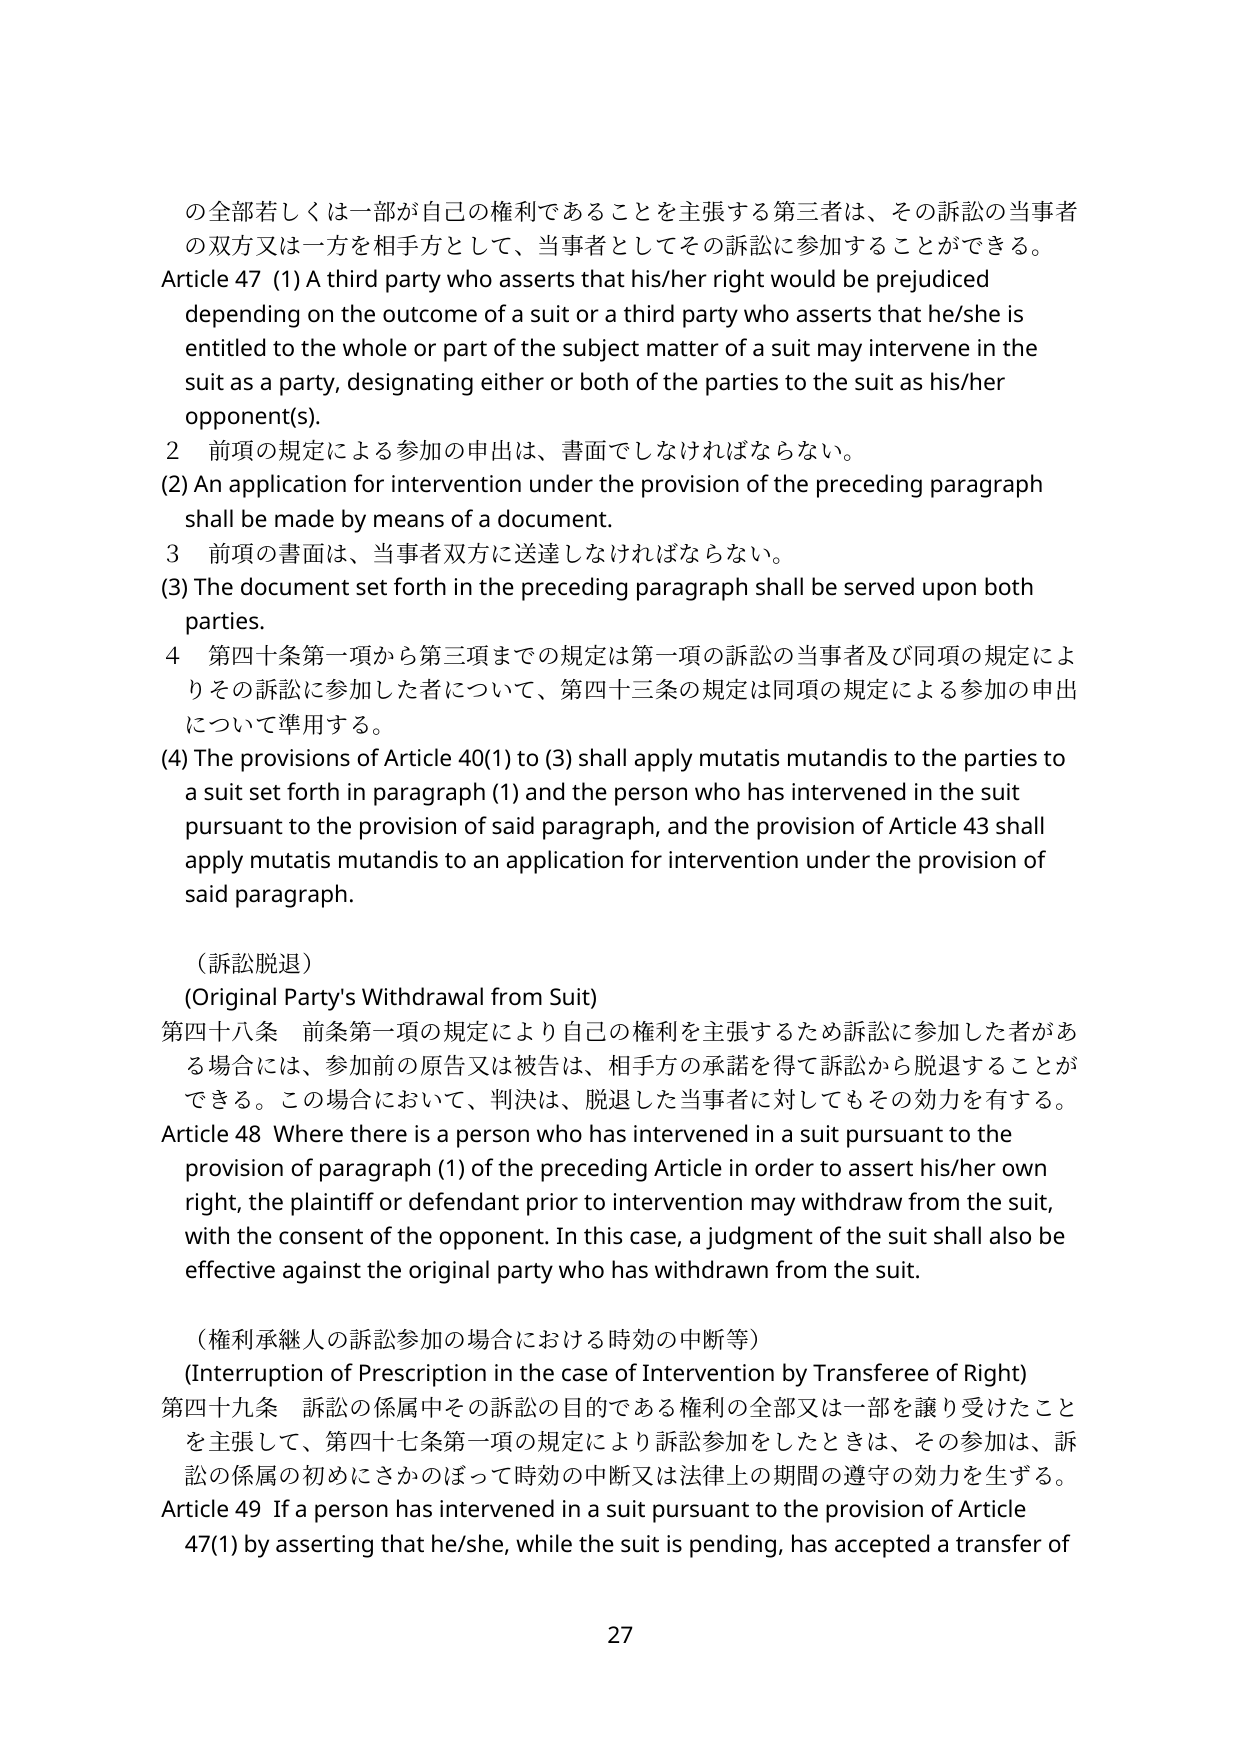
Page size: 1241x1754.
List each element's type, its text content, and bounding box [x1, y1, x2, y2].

text Article 47 (1) A third party who asserts that his/her right would be prejudiced depending on the outcome of a suit or a third party who asserts that he/she is entitled to the whole or part of the subject matter of a suit may intervene in the suit as a party, designating either or both of the parties to the suit as his/her opponent(s). [161, 262, 1079, 433]
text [161, 1492, 1079, 1560]
text （権利承継人の訴訟参加の場合における時効の中断等） [184, 1321, 1079, 1355]
text (Interruption of Prescription in the case of Intervention by Transferee of Right) [184, 1355, 1079, 1389]
text ３ 前項の書面は、当事者双方に送達しなければならない。 [161, 535, 1079, 569]
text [161, 194, 1079, 262]
text 第四十八条 前条第一項の規定により自己の権利を主張するため訴訟に参加した者がある場合には、参加前の原告又は被告は、相手方の承諾を得て訴訟から脱退することができる。この場合において、判決は、脱退した当事者に対してもその効力を有する。 [161, 1014, 1079, 1116]
text (3) The document set forth in the preceding paragraph shall be served upon both parties. [161, 569, 1079, 638]
text 第四十九条 訴訟の係属中その訴訟の目的である権利の全部又は一部を譲り受けたことを主張して、第四十七条第一項の規定により訴訟参加をしたときは、その参加は、訴訟の係属の初めにさかのぼって時効の中断又は法律上の期間の遵守の効力を生ずる。 [161, 1389, 1079, 1492]
text (4) The provisions of Article 40(1) to (3) shall apply mutatis mutandis to the parties to a suit set forth in paragraph (1) and the person who has intervened in the suit pursuant to the provision of said paragraph, and the provision of Article 43 shall apply mutatis mutandis to an application for intervention under the provision of said paragraph. [161, 740, 1079, 911]
text ４ 第四十条第一項から第三項までの規定は第一項の訴訟の当事者及び同項の規定によりその訴訟に参加した者について、第四十三条の規定は同項の規定による参加の申出について準用する。 [161, 638, 1079, 740]
text （訴訟脱退） [184, 945, 1079, 979]
text (2) An application for intervention under the provision of the preceding paragraph shall be made by means of a document. [161, 467, 1079, 535]
text Article 48 Where there is a person who has intervened in a suit pursuant to the provision of paragraph (1) of the preceding Article in order to assert his/her own right, the plaintiff or defendant prior to intervention may withdraw from the suit, with the consent of the opponent. In this case, a judgment of the suit shall also be effective against the original party who has withdrawn from the suit. [161, 1116, 1079, 1287]
text ２ 前項の規定による参加の申出は、書面でしなければならない。 [161, 433, 1079, 467]
text (Original Party's Withdrawal from Suit) [184, 979, 1079, 1014]
